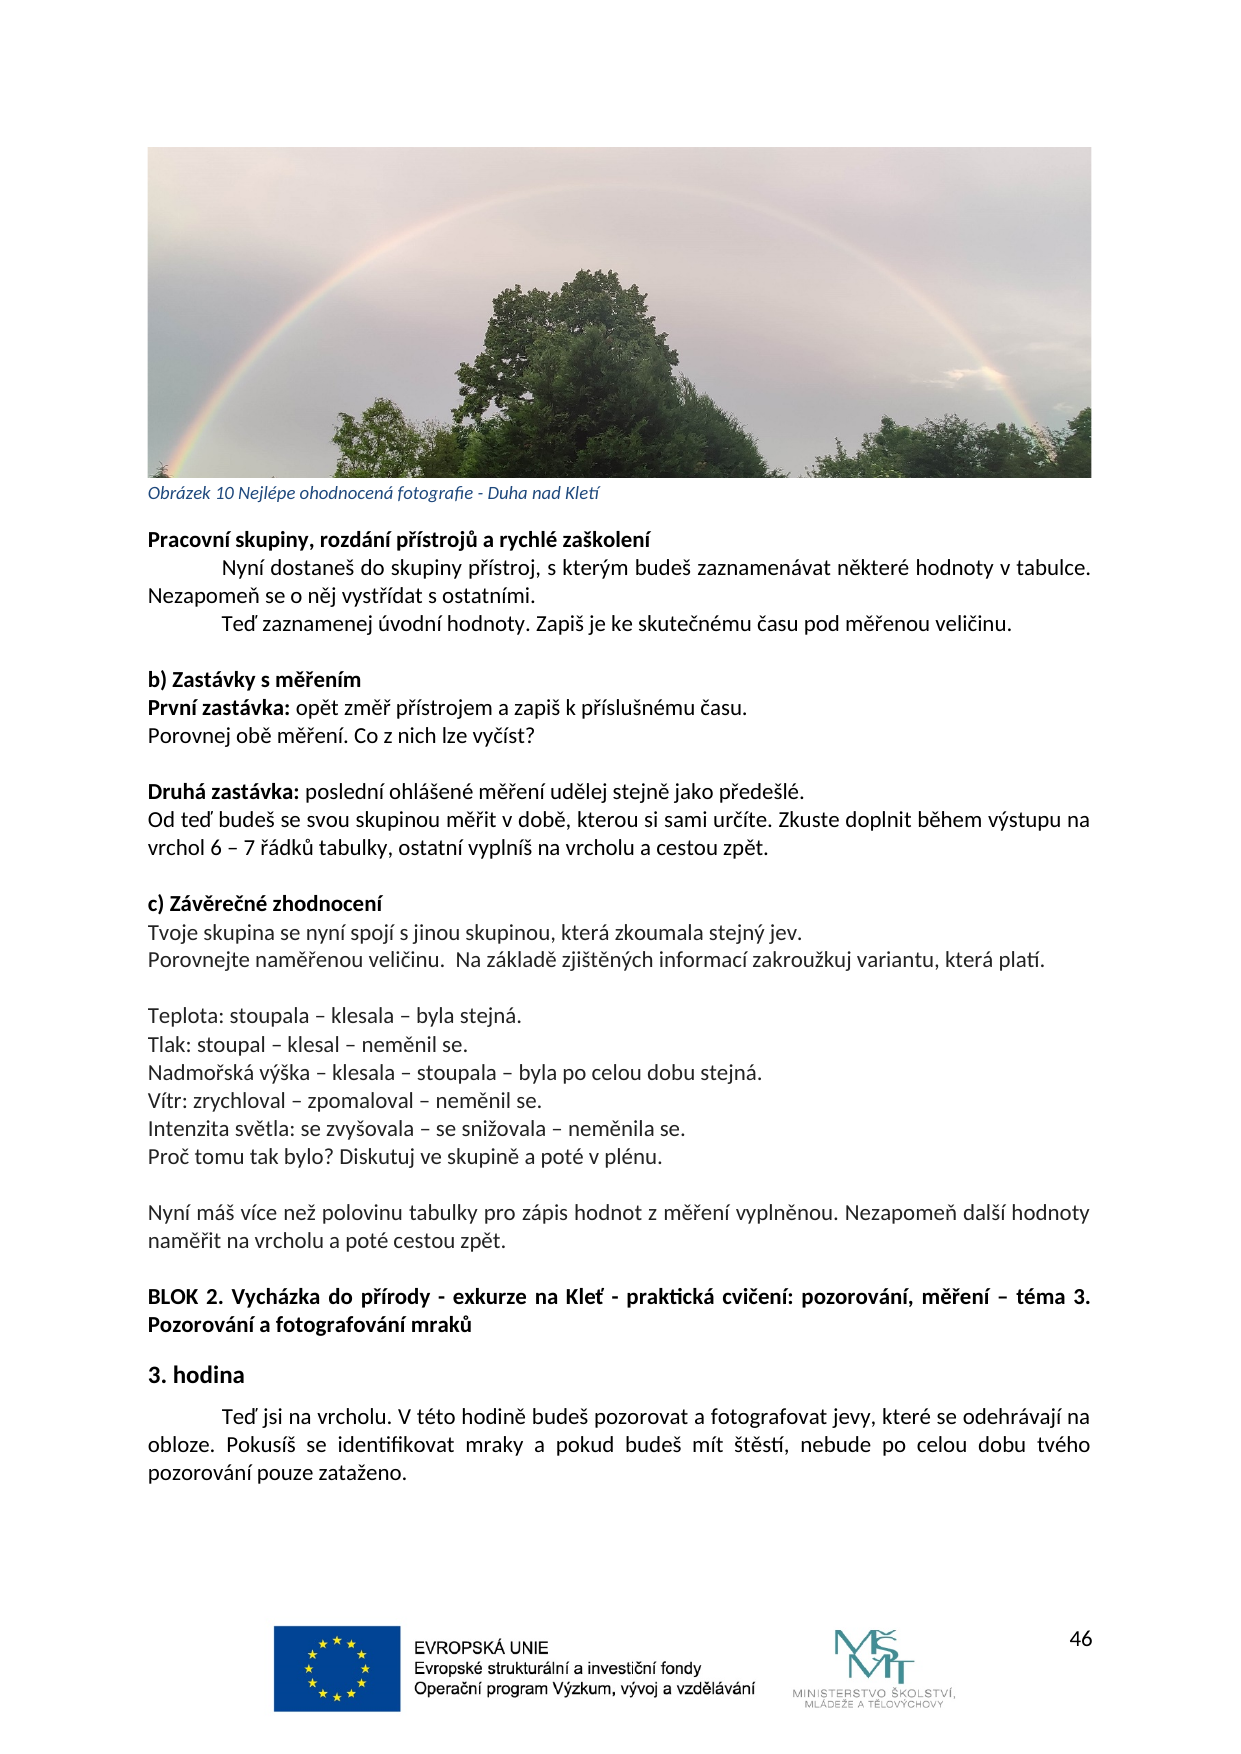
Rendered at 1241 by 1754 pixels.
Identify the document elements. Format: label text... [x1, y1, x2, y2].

text Porovnej obě měření. Co z nich lze vyčíst? [148, 721, 1092, 749]
text Pracovní skupiny, rozdání přístrojů a rychlé zaškolení [148, 525, 1092, 553]
text b) Zastávky s měřením [148, 665, 1092, 693]
text Vítr: zrychloval – zpomaloval – neměnil se. [148, 1086, 1092, 1114]
text Od teď budeš se svou skupinou měřit v době, kterou si sami určíte. Zkuste doplnit během výstupu na vrchol 6 – 7 řádků tabulky, ostatní vyplníš na vrcholu a cestou zpět. [148, 806, 1092, 862]
text Nyní máš více než polovinu tabulky pro zápis hodnot z měření vyplněnou. Nezapomeň další hodnoty naměřit na vrcholu a poté cestou zpět. [148, 1198, 1092, 1254]
text První zastávka: opět změř přístrojem a zapiš k příslušnému času. [148, 693, 1092, 721]
text Tvoje skupina se nyní spojí s jinou skupinou, která zkoumala stejný jev. [148, 918, 1092, 946]
text Intenzita světla: se zvyšovala – se snižovala – neměnila se. [148, 1114, 1092, 1142]
text Druhá zastávka: poslední ohlášené měření udělej stejně jako předešlé. [148, 777, 1092, 806]
text Teď jsi na vrcholu. V této hodině budeš pozorovat a fotografovat jevy, které se odehrávají na obloze. Pokusíš se identifikovat mraky a pokud budeš mít štěstí, nebude po celou dobu tvého pozorování pouze zataženo. [148, 1402, 1092, 1486]
text Teplota: stoupala – klesala – byla stejná. [148, 1002, 1092, 1030]
text BLOK 2. Vycházka do přírody - exkurze na Kleť - praktická cvičení: pozorování, měření – téma 3. Pozorování a fotografování mraků [148, 1282, 1092, 1338]
text Obrázek 10 Nejlépe ohodnocená fotografie - Duha nad Kletí [148, 482, 1092, 504]
picture [147, 147, 1092, 478]
text Proč tomu tak bylo? Diskutuj ve skupině a poté v plénu. [148, 1142, 1092, 1170]
text c) Závěrečné zhodnocení [148, 889, 1092, 918]
text Tlak: stoupal – klesal – neměnil se. [148, 1030, 1092, 1058]
text Nadmořská výška – klesala – stoupala – byla po celou dobu stejná. [148, 1058, 1092, 1086]
text Teď zaznamenej úvodní hodnoty. Zapiš je ke skutečnému času pod měřenou veličinu. [148, 609, 1092, 637]
picture [231, 1583, 997, 1754]
text Nyní dostaneš do skupiny přístroj, s kterým budeš zaznamenávat některé hodnoty v tabulce. Nezapomeň se o něj vystřídat s ostatními. [148, 553, 1092, 609]
text Porovnejte naměřenou veličinu. Na základě zjištěných informací zakroužkuj variantu, která platí. [148, 946, 1092, 974]
subtitle 3. hodina [148, 1359, 1092, 1389]
